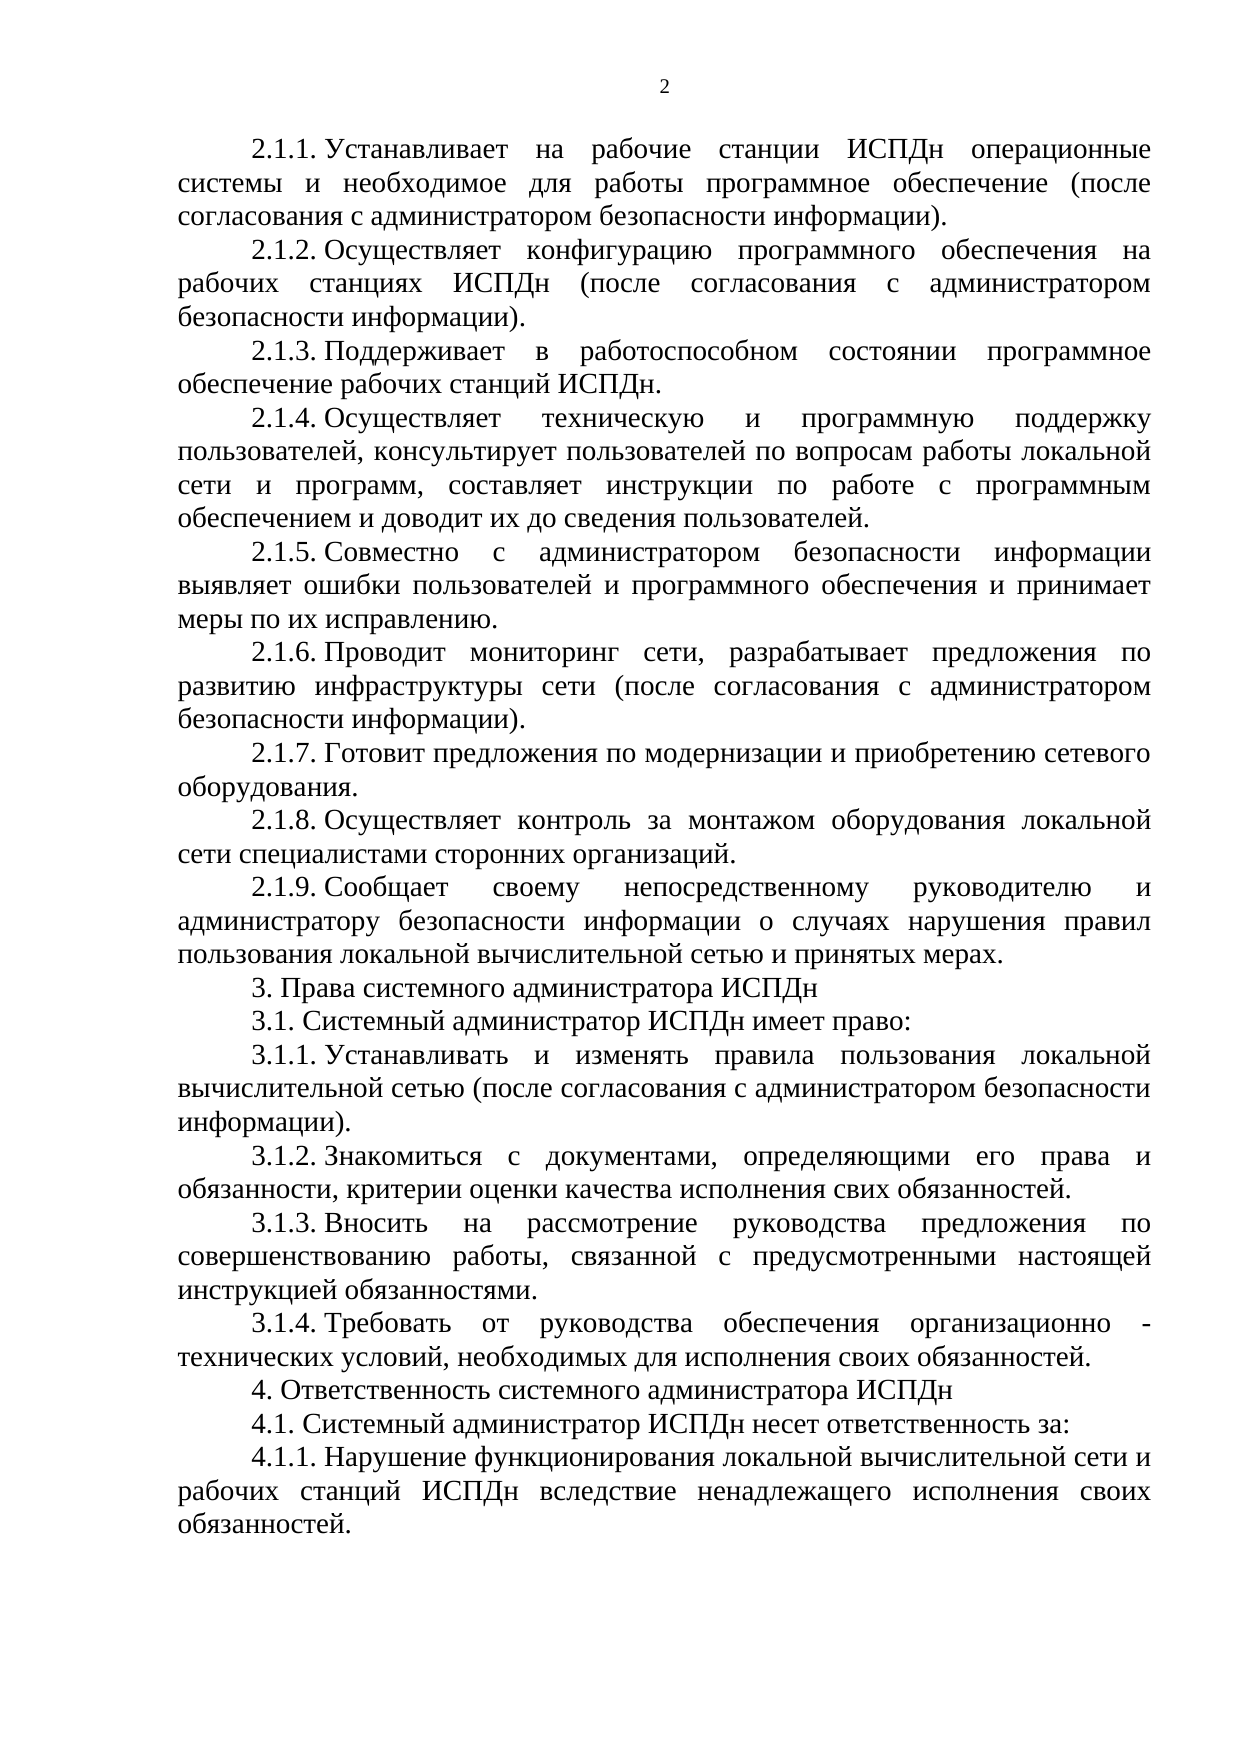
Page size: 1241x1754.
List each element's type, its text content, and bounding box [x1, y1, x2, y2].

text 3.1.3. Вносить на рассмотрение руководства предложения по совершенствованию работы, связанной с предусмотренными настоящей инструкцией обязанностями. [177, 1205, 1152, 1305]
text 4. Ответственность системного администратора ИСПДн [177, 1372, 1152, 1406]
text 2.1.6. Проводит мониторинг сети, разрабатывает предложения по развитию инфраструктуры сети (после согласования с администратором безопасности информации). [177, 634, 1152, 735]
text 2.1.9. Сообщает своему непосредственному руководителю и администратору безопасности информации о случаях нарушения правил пользования локальной вычислительной сетью и принятых мерах. [177, 869, 1152, 970]
text 4.1. Системный администратор ИСПДн несет ответственность за: [177, 1406, 1152, 1439]
text 3.1.2. Знакомиться с документами, определяющими его права и обязанности, критерии оценки качества исполнения свих обязанностей. [177, 1138, 1152, 1205]
text 2.1.2. Осуществляет конфигурацию программного обеспечения на рабочих станциях ИСПДн (после согласования с администратором безопасности информации). [177, 232, 1152, 333]
text 2.1.4. Осуществляет техническую и программную поддержку пользователей, консультирует пользователей по вопросам работы локальной сети и программ, составляет инструкции по работе с программным обеспечением и доводит их до сведения пользователей. [177, 400, 1152, 534]
text 3.1.4. Требовать от руководства обеспечения организационно - технических условий, необходимых для исполнения своих обязанностей. [177, 1305, 1152, 1372]
text 2.1.7. Готовит предложения по модернизации и приобретению сетевого оборудования. [177, 735, 1152, 802]
text 2.1.5. Совместно с администратором безопасности информации выявляет ошибки пользователей и программного обеспечения и принимает меры по их исправлению. [177, 534, 1152, 634]
text 2.1.3. Поддерживает в работоспособном состоянии программное обеспечение рабочих станций ИСПДн. [177, 333, 1152, 400]
text 4.1.1. Нарушение функционирования локальной вычислительной сети и рабочих станций ИСПДн вследствие ненадлежащего исполнения своих обязанностей. [177, 1439, 1152, 1540]
text 3. Права системного администратора ИСПДн [177, 970, 1152, 1003]
text 2.1.1. Устанавливает на рабочие станции ИСПДн операционные системы и необходимое для работы программное обеспечение (после согласования с администратором безопасности информации). [177, 131, 1152, 232]
text 2.1.8. Осуществляет контроль за монтажом оборудования локальной сети специалистами сторонних организаций. [177, 802, 1152, 869]
text 3.1.1. Устанавливать и изменять правила пользования локальной вычислительной сетью (после согласования с администратором безопасности информации). [177, 1037, 1152, 1138]
text 3.1. Системный администратор ИСПДн имеет право: [177, 1003, 1152, 1037]
